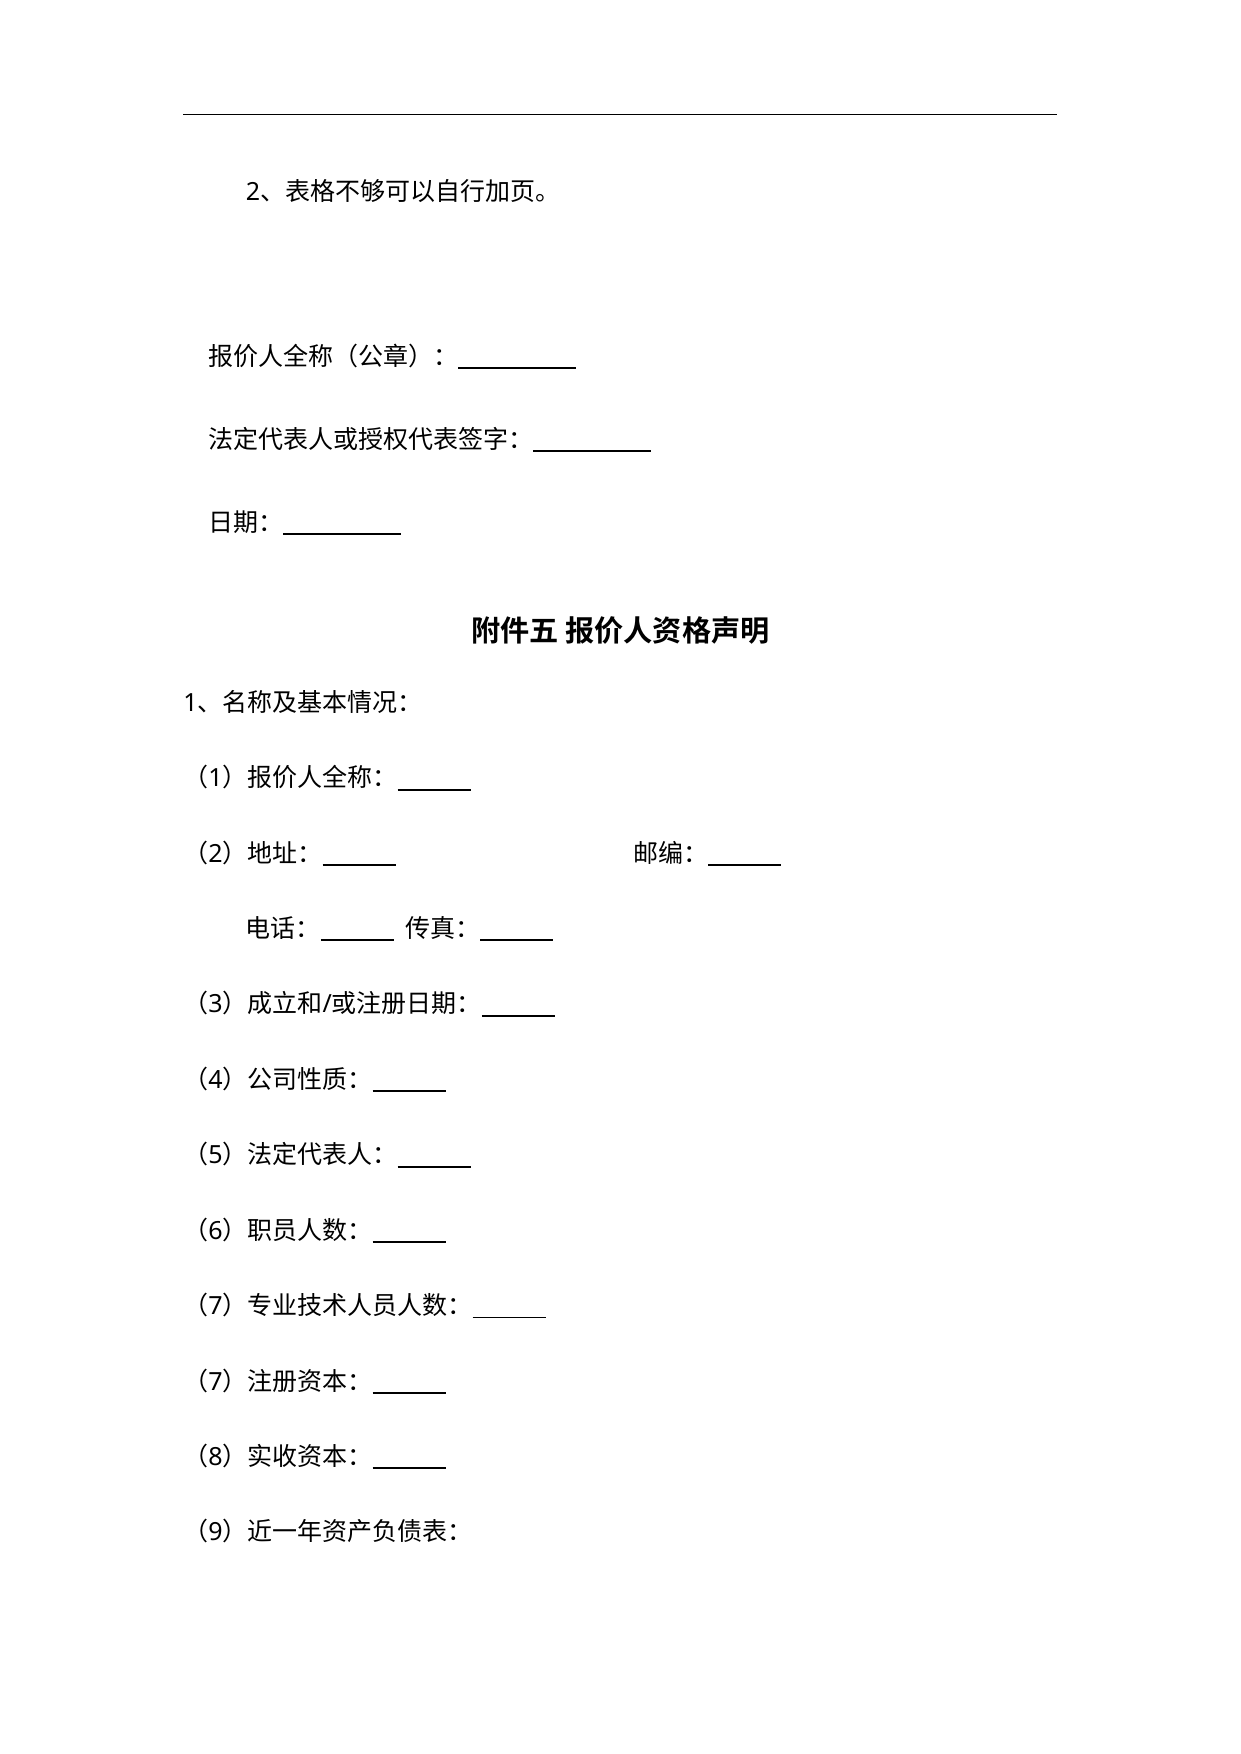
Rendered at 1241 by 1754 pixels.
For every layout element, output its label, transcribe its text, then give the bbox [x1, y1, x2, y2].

text （6）职员人数： [183, 1196, 1057, 1261]
text 法定代表人或授权代表签字： [183, 405, 1057, 470]
text （1）报价人全称： [183, 743, 1057, 808]
text 1、名称及基本情况： [183, 668, 1057, 733]
text （7）注册资本： [183, 1347, 1057, 1412]
subtitle 附件五 报价人资格声明 [183, 596, 1057, 661]
text （5）法定代表人： [183, 1120, 1057, 1185]
text （7）专业技术人员人数： [183, 1271, 1057, 1336]
text 2、表格不够可以自行加页。 [183, 157, 1057, 222]
text 电话： 传真： [183, 894, 1057, 959]
text （3）成立和/或注册日期： [183, 969, 1057, 1034]
text 报价人全称（公章）： [183, 322, 1057, 387]
text （4）公司性质： [183, 1045, 1057, 1110]
text 日期： [183, 488, 1057, 553]
text （2）地址： 邮编： [183, 819, 1057, 884]
text （8）实收资本： [183, 1422, 1057, 1487]
text （9）近一年资产负债表： [183, 1497, 1057, 1562]
